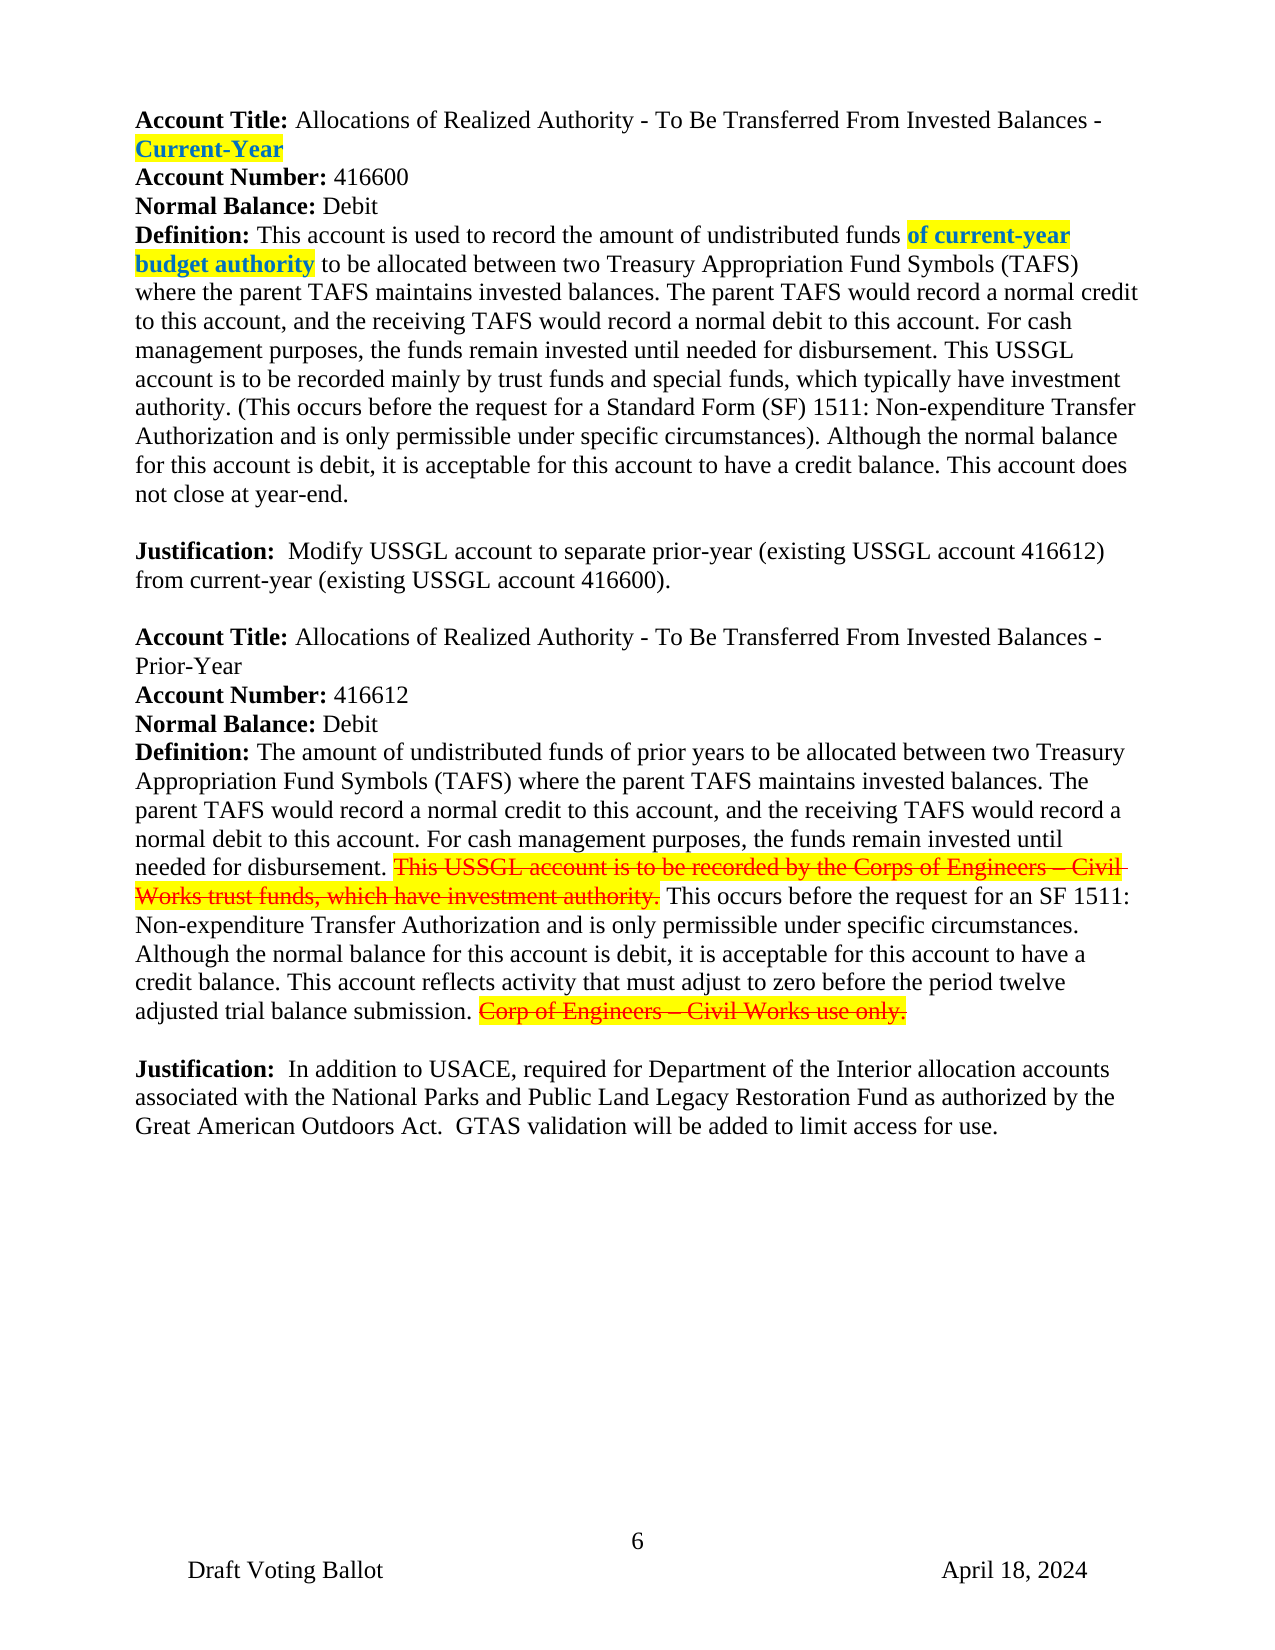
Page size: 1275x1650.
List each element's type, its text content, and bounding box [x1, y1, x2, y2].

text Account Number: 416600 [135, 162, 1140, 191]
text Definition: This account is used to record the amount of undistributed funds of current-year budget authority to be allocated between two Treasury Appropriation Fund Symbols (TAFS) where the parent TAFS maintains invested balances. The parent TAFS would record a normal credit to this account, and the receiving TAFS would record a normal debit to this account. For cash management purposes, the funds remain invested until needed for disbursement. This USSGL account is to be recorded mainly by trust funds and special funds, which typically have investment authority. (This occurs before the request for a Standard Form (SF) 1511: Non-expenditure Transfer Authorization and is only permissible under specific circumstances). Although the normal balance for this account is debit, it is acceptable for this account to have a credit balance. This account does not close at year-end. [135, 220, 1140, 507]
text Account Number: 416612 [135, 680, 1140, 709]
text Account Title: Allocations of Realized Authority - To Be Transferred From Invested Balances - Prior-Year [135, 622, 1140, 680]
text Justification: Modify USSGL account to separate prior-year (existing USSGL account 416612) from current-year (existing USSGL account 416600). [135, 536, 1140, 594]
text Normal Balance: Debit [135, 191, 1140, 220]
text Account Title: Allocations of Realized Authority - To Be Transferred From Invested Balances - Current-Year [135, 105, 1140, 162]
text Normal Balance: Debit [135, 709, 1140, 737]
text Definition: The amount of undistributed funds of prior years to be allocated between two Treasury Appropriation Fund Symbols (TAFS) where the parent TAFS maintains invested balances. The parent TAFS would record a normal credit to this account, and the receiving TAFS would record a normal debit to this account. For cash management purposes, the funds remain invested until needed for disbursement. This USSGL account is to be recorded by the Corps of Engineers – Civil Works trust funds, which have investment authority. This occurs before the request for an SF 1511: Non-expenditure Transfer Authorization and is only permissible under specific circumstances. Although the normal balance for this account is debit, it is acceptable for this account to have a credit balance. This account reflects activity that must adjust to zero before the period twelve adjusted trial balance submission. Corp of Engineers – Civil Works use only. [135, 737, 1140, 1025]
text Justification: In addition to USACE, required for Department of the Interior allocation accounts associated with the National Parks and Public Land Legacy Restoration Fund as authorized by the Great American Outdoors Act. GTAS validation will be added to limit access for use. [135, 1054, 1140, 1140]
